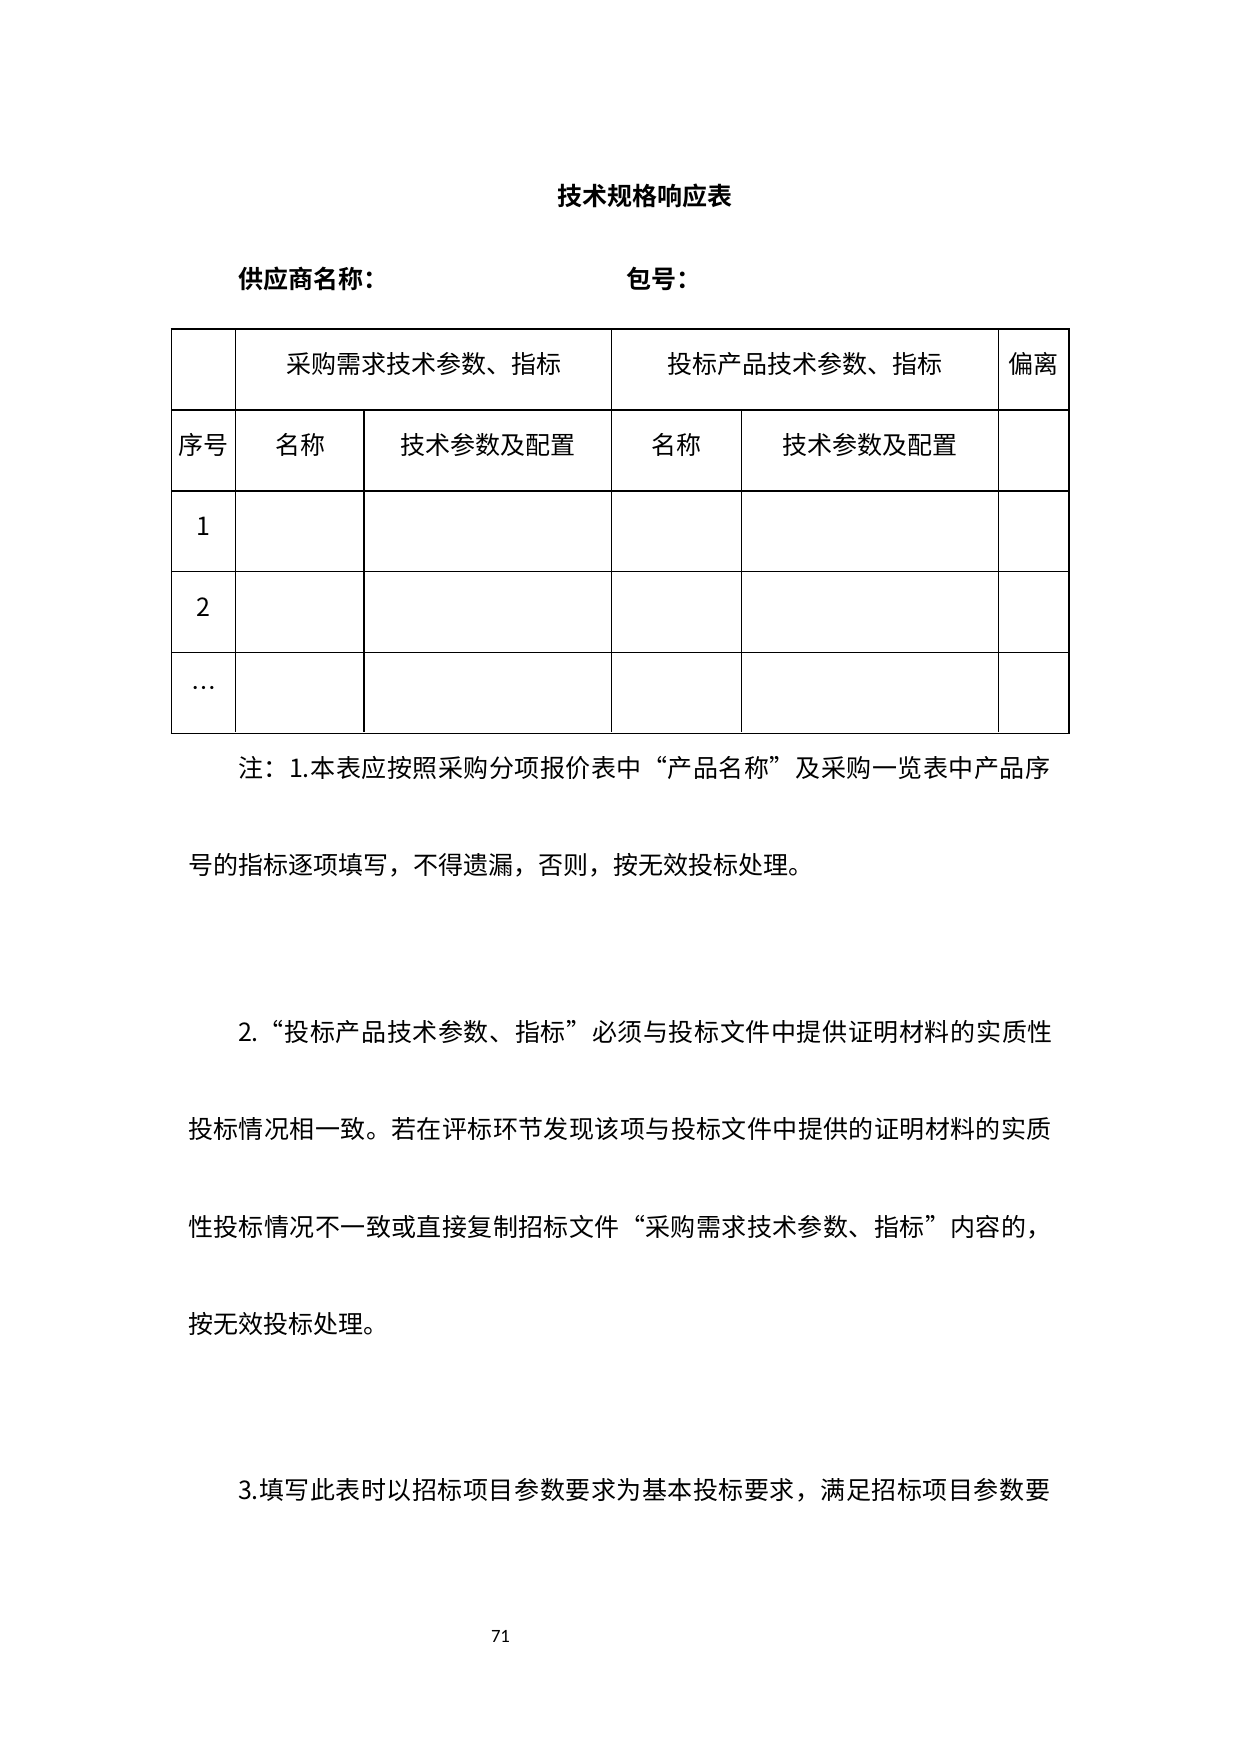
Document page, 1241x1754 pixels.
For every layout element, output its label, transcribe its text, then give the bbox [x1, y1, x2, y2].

table_cell [999, 572, 1068, 652]
table_header 采购需求技术参数、指标 [236, 330, 611, 409]
text 技术规格响应表 [188, 162, 1052, 227]
table_cell 名称 [612, 411, 741, 490]
table_cell [365, 572, 611, 652]
table_cell [236, 572, 363, 652]
table_cell 2 [172, 572, 235, 652]
text 供应商名称： 包号： [188, 245, 1052, 310]
table_cell [612, 653, 741, 732]
table_cell [236, 492, 363, 571]
table_cell 名称 [236, 411, 363, 490]
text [188, 1456, 1052, 1521]
table_cell 技术参数及配置 [742, 411, 998, 490]
table_cell … [172, 653, 235, 732]
table_cell [236, 653, 363, 732]
table_cell [999, 492, 1068, 571]
text 注：1.本表应按照采购分项报价表中“产品名称”及采购一览表中产品序号的指标逐项填写，不得遗漏，否则，按无效投标处理。 [188, 734, 1052, 896]
table_cell 序号 [172, 411, 235, 490]
table_cell [612, 572, 741, 652]
table_cell [612, 492, 741, 571]
table_cell [365, 653, 611, 732]
table_header 偏离 [999, 330, 1068, 409]
table_cell [742, 492, 998, 571]
table_cell [999, 653, 1068, 732]
table_cell 1 [172, 492, 235, 571]
table_cell [999, 411, 1068, 490]
table_cell 技术参数及配置 [365, 411, 611, 490]
table_cell [742, 653, 998, 732]
text 2.“投标产品技术参数、指标”必须与投标文件中提供证明材料的实质性投标情况相一致。若在评标环节发现该项与投标文件中提供的证明材料的实质性投标情况不一致或直接复制招标文件“采购需求技术参数、指标”内容的，按无效投标处理。 [188, 998, 1052, 1355]
table_cell [365, 492, 611, 571]
table_header [172, 330, 235, 409]
table_cell [742, 572, 998, 652]
table_header 投标产品技术参数、指标 [612, 330, 998, 409]
